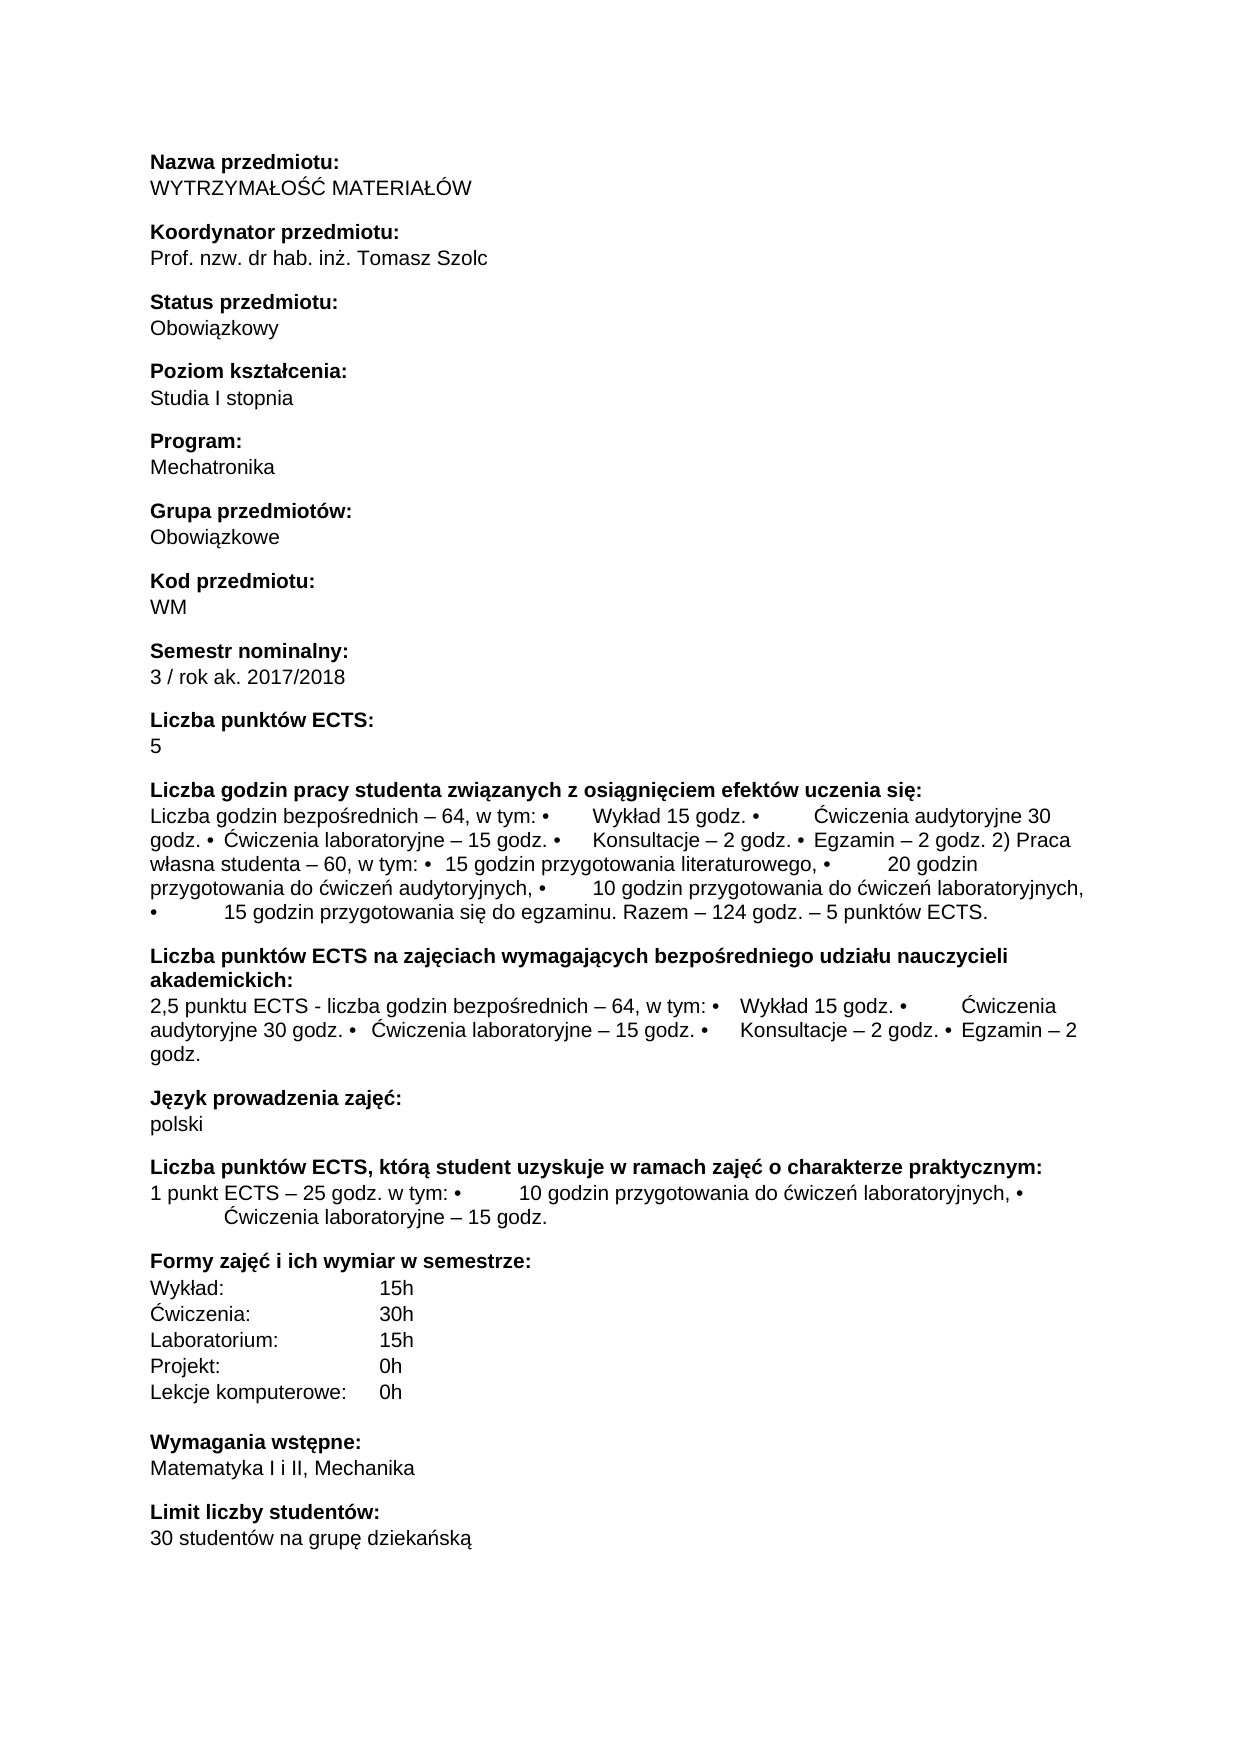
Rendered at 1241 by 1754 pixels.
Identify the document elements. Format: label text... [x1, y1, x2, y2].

text Program: [150, 429, 1090, 453]
table_cell Lekcje komputerowe: [140, 1380, 367, 1404]
text polski [150, 1111, 1090, 1135]
text Mechatronika [150, 455, 1090, 479]
text 3 / rok ak. 2017/2018 [150, 664, 1090, 688]
table_cell Laboratorium: [140, 1328, 367, 1352]
text Koordynator przedmiotu: [150, 220, 1090, 244]
text Obowiązkowy [150, 316, 1090, 339]
text Liczba punktów ECTS na zajęciach wymagających bezpośredniego udziału nauczycieli akademickich: [150, 944, 1090, 992]
text 2,5 punktu ECTS - liczba godzin bezpośrednich – 64, w tym: • Wykład 15 godz. • Ćwiczenia audytoryjne 30 godz. • Ćwiczenia laboratoryjne – 15 godz. • Konsultacje – 2 godz. • Egzamin – 2 godz. [150, 994, 1090, 1066]
text 30 studentów na grupę dziekańską [150, 1526, 1090, 1549]
table_cell 0h [369, 1378, 597, 1404]
text Kod przedmiotu: [150, 569, 1090, 593]
text Formy zajęć i ich wymiar w semestrze: [150, 1249, 1090, 1273]
text Liczba punktów ECTS: [150, 708, 1090, 732]
text 1 punkt ECTS – 25 godz. w tym: • 10 godzin przygotowania do ćwiczeń laboratoryjnych, • Ćwiczenia laboratoryjne – 15 godz. [150, 1181, 1090, 1229]
text Liczba godzin pracy studenta związanych z osiągnięciem efektów uczenia się: [150, 778, 1090, 802]
text Wymagania wstępne: [150, 1430, 1090, 1454]
table_header Wykład: [140, 1276, 367, 1300]
text Poziom kształcenia: [150, 359, 1090, 383]
table_cell 0h [369, 1352, 597, 1378]
text Nazwa przedmiotu: [150, 150, 1090, 174]
text Status przedmiotu: [150, 289, 1090, 313]
text Liczba godzin bezpośrednich – 64, w tym: • Wykład 15 godz. • Ćwiczenia audytoryjne 30 godz. • Ćwiczenia laboratoryjne – 15 godz. • Konsultacje – 2 godz. • Egzamin – 2 godz. 2) Praca własna studenta – 60, w tym: • 15 godzin przygotowania literaturowego, • 20 godzin przygotowania do ćwiczeń audytoryjnych, • 10 godzin przygotowania do ćwiczeń laboratoryjnych, • 15 godzin przygotowania się do egzaminu. Razem – 124 godz. – 5 punktów ECTS. [150, 804, 1090, 924]
text WYTRZYMAŁOŚĆ MATERIAŁÓW [150, 176, 1090, 200]
text Liczba punktów ECTS, którą student uzyskuje w ramach zajęć o charakterze praktycznym: [150, 1155, 1090, 1179]
table_cell Projekt: [140, 1354, 367, 1378]
text Obowiązkowe [150, 525, 1090, 549]
text Limit liczby studentów: [150, 1499, 1090, 1523]
text Studia I stopnia [150, 385, 1090, 409]
text WM [150, 595, 1090, 619]
table_cell 30h [369, 1300, 597, 1326]
text Matematyka I i II, Mechanika [150, 1456, 1090, 1480]
text Język prowadzenia zajęć: [150, 1085, 1090, 1109]
text Grupa przedmiotów: [150, 499, 1090, 523]
text Semestr nominalny: [150, 638, 1090, 662]
table_cell Ćwiczenia: [140, 1302, 367, 1326]
table_header 15h [369, 1276, 597, 1300]
text Prof. nzw. dr hab. inż. Tomasz Szolc [150, 246, 1090, 270]
table_cell 15h [369, 1326, 597, 1352]
text 5 [150, 734, 1090, 758]
